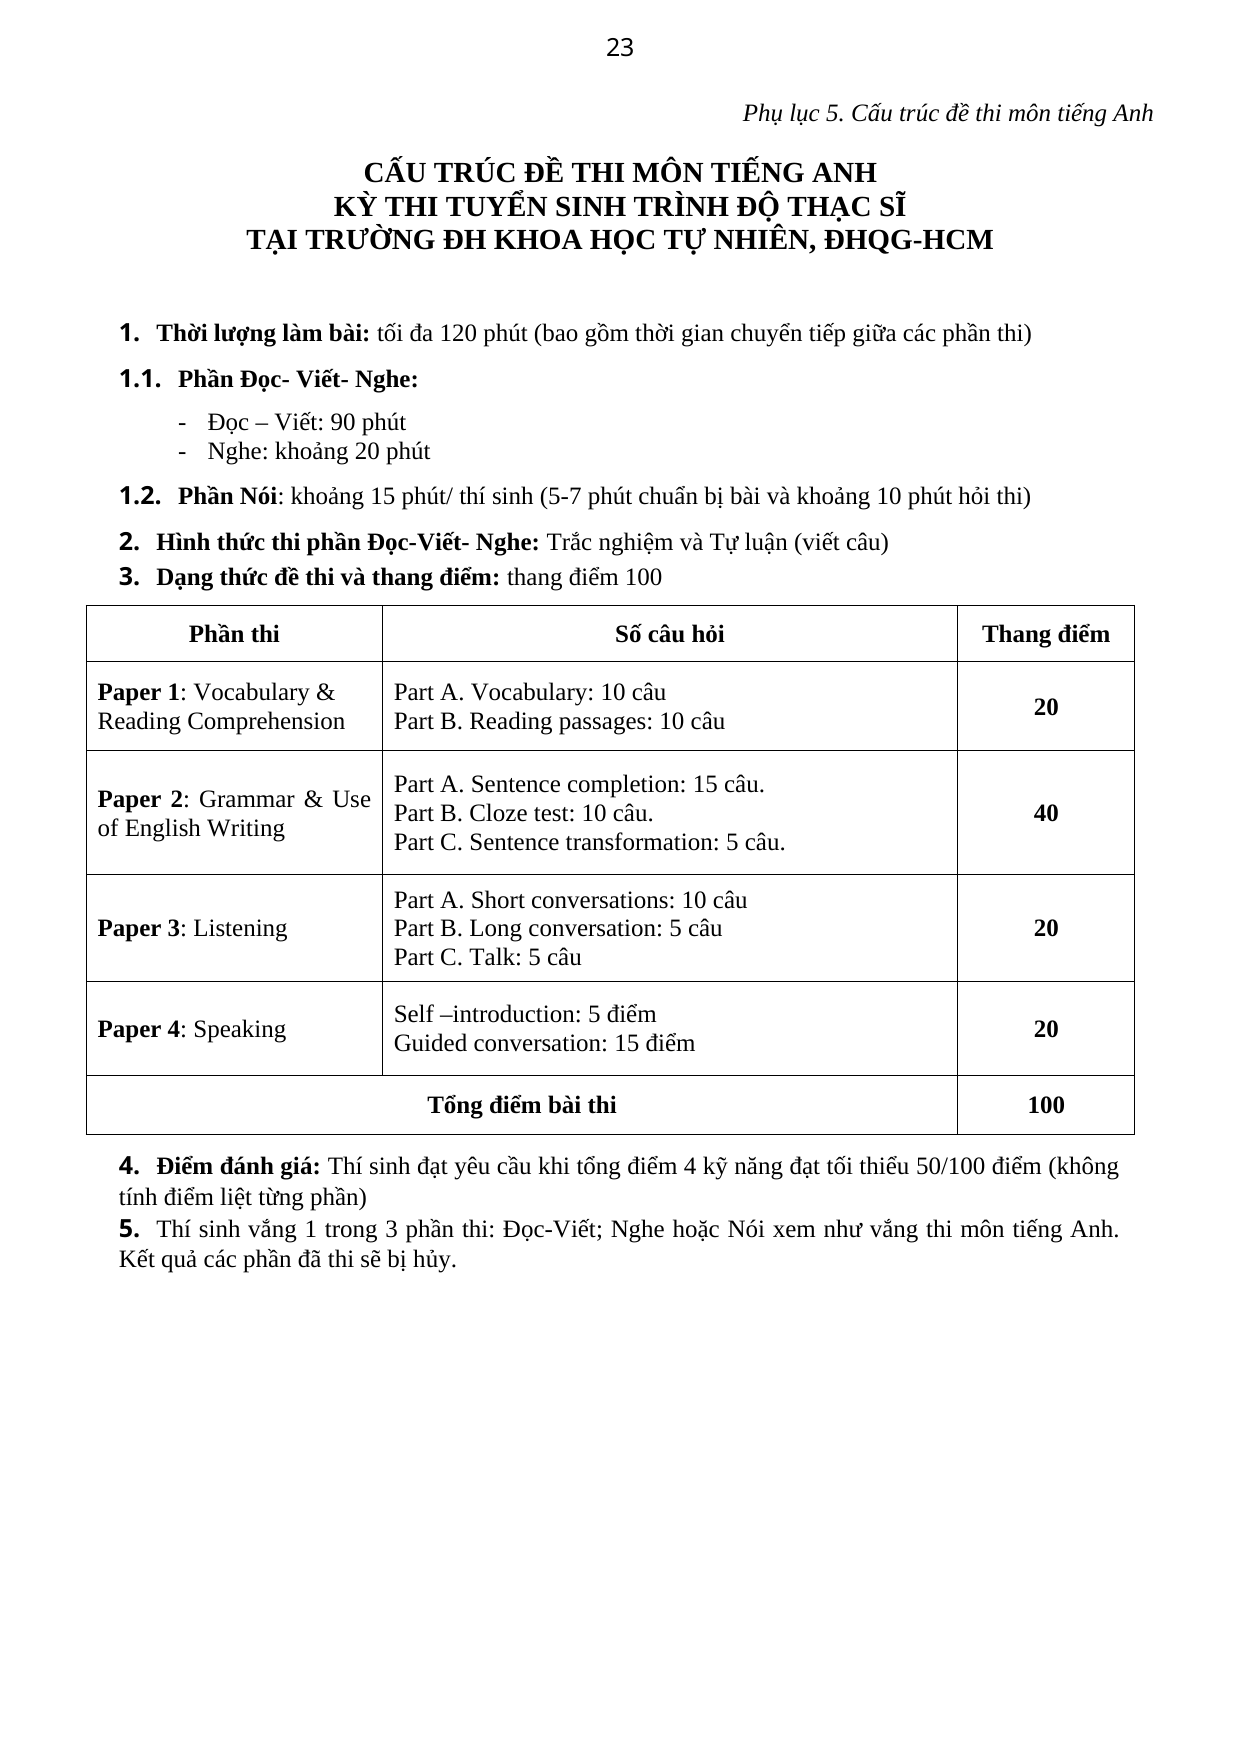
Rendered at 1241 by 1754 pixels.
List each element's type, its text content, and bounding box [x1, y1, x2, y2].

table_cell 20 [958, 875, 1134, 981]
list Dạng thức đề thi và thang điểm: thang điểm 100 [119, 558, 1121, 592]
table_cell Paper 3: Listening [87, 875, 382, 981]
list Nghe: khoảng 20 phút [119, 436, 1121, 465]
table_cell Part A. Sentence completion: 15 câu. Part B. Cloze test: 10 câu. Part C. Sentence transformation: 5 câu. [383, 751, 957, 874]
list Thời lượng làm bài: tối đa 120 phút (bao gồm thời gian chuyển tiếp giữa các phần thi) [119, 314, 1121, 348]
text KỲ THI TUYỂN SINH TRÌNH ĐỘ THẠC SĨ [119, 189, 1121, 222]
table_cell 40 [958, 751, 1134, 874]
table_cell Tổng điểm bài thi [87, 1076, 957, 1134]
list Phần Nói: khoảng 15 phút/ thí sinh (5-7 phút chuẩn bị bài và khoảng 10 phút hỏi thi) [119, 477, 1121, 512]
table_cell 20 [958, 662, 1134, 750]
table_header Thang điểm [958, 606, 1134, 661]
table_header Số câu hỏi [383, 606, 957, 661]
table_header Phần thi [87, 606, 382, 661]
text TẠI TRƯỜNG ĐH KHOA HỌC TỰ NHIÊN, ĐHQG-HCM [119, 222, 1121, 256]
table_cell Part A. Short conversations: 10 câu Part B. Long conversation: 5 câu Part C. Talk: 5 câu [383, 875, 957, 981]
table_cell Paper 2: Grammar & Use of English Writing [87, 751, 382, 874]
list Điểm đánh giá: Thí sinh đạt yêu cầu khi tổng điểm 4 kỹ năng đạt tối thiểu 50/100 điểm (không tính điểm liệt từng phần) [119, 1148, 1121, 1210]
table_cell 100 [958, 1076, 1134, 1134]
list Thí sinh vắng 1 trong 3 phần thi: Đọc-Viết; Nghe hoặc Nói xem như vắng thi môn tiếng Anh. Kết quả các phần đã thi sẽ bị hủy. [119, 1210, 1121, 1273]
table_cell Paper 4: Speaking [87, 982, 382, 1075]
text CẤU TRÚC ĐỀ THI MÔN TIẾNG ANH [119, 155, 1121, 189]
list Hình thức thi phần Đọc-Viết- Nghe: Trắc nghiệm và Tự luận (viết câu) [119, 524, 1121, 558]
list Đọc – Viết: 90 phút [119, 407, 1121, 436]
table_cell Part A. Vocabulary: 10 câu Part B. Reading passages: 10 câu [383, 662, 957, 750]
table_cell 20 [958, 982, 1134, 1075]
list Phần Đọc- Viết- Nghe: [119, 361, 1121, 395]
text Phụ lục 5. Cấu trúc đề thi môn tiếng Anh [119, 98, 1156, 126]
table_cell Paper 1: Vocabulary & Reading Comprehension [87, 662, 382, 750]
table_cell Self –introduction: 5 điểm Guided conversation: 15 điểm [383, 982, 957, 1075]
